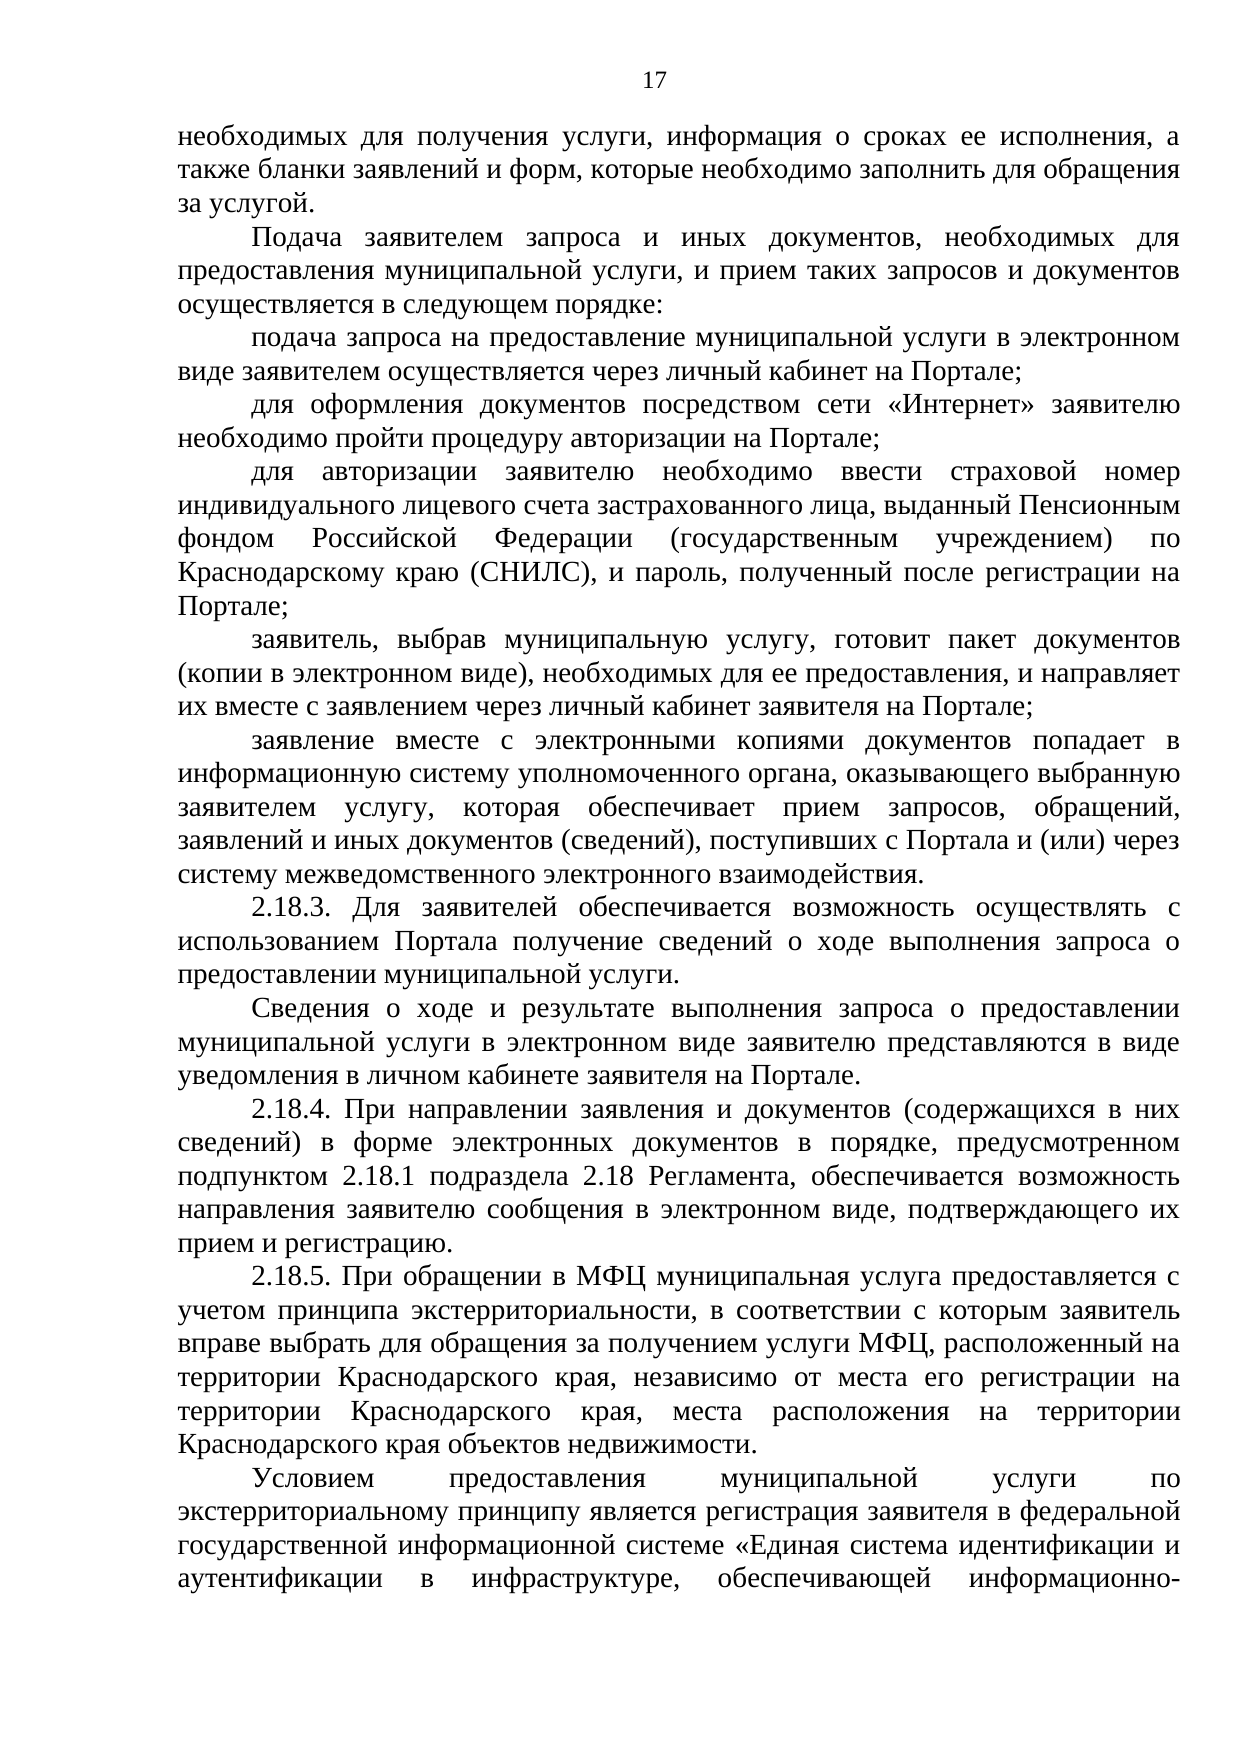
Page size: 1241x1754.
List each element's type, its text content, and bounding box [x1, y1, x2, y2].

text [177, 118, 1181, 219]
text заявитель, выбрав муниципальную услугу, готовит пакет документов (копии в электронном виде), необходимых для ее предоставления, и направляет их вместе с заявлением через личный кабинет заявителя на Портале; [177, 621, 1181, 722]
text Подача заявителем запроса и иных документов, необходимых для предоставления муниципальной услуги, и прием таких запросов и документов осуществляется в следующем порядке: [177, 219, 1181, 319]
text подача запроса на предоставление муниципальной услуги в электронном виде заявителем осуществляется через личный кабинет на Портале; [177, 319, 1181, 386]
text 2.18.5. При обращении в МФЦ муниципальная услуга предоставляется с учетом принципа экстерриториальности, в соответствии с которым заявитель вправе выбрать для обращения за получением услуги МФЦ, расположенный на территории Краснодарского края, независимо от места его регистрации на территории Краснодарского края, места расположения на территории Краснодарского края объектов недвижимости. [177, 1258, 1181, 1460]
text 2.18.4. При направлении заявления и документов (содержащихся в них сведений) в форме электронных документов в порядке, предусмотренном подпунктом 2.18.1 подраздела 2.18 Регламента, обеспечивается возможность направления заявителю сообщения в электронном виде, подтверждающего их прием и регистрацию. [177, 1091, 1181, 1258]
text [177, 1460, 1181, 1594]
text заявление вместе с электронными копиями документов попадает в информационную систему уполномоченного органа, оказывающего выбранную заявителем услугу, которая обеспечивает прием запросов, обращений, заявлений и иных документов (сведений), поступивших с Портала и (или) через систему межведомственного электронного взаимодействия. [177, 722, 1181, 889]
text для авторизации заявителю необходимо ввести страховой номер индивидуального лицевого счета застрахованного лица, выданный Пенсионным фондом Российской Федерации (государственным учреждением) по Краснодарскому краю (СНИЛС), и пароль, полученный после регистрации на Портале; [177, 453, 1181, 621]
text для оформления документов посредством сети «Интернет» заявителю необходимо пройти процедуру авторизации на Портале; [177, 386, 1181, 453]
text 2.18.3. Для заявителей обеспечивается возможность осуществлять с использованием Портала получение сведений о ходе выполнения запроса о предоставлении муниципальной услуги. [177, 889, 1181, 990]
text Сведения о ходе и результате выполнения запроса о предоставлении муниципальной услуги в электронном виде заявителю представляются в виде уведомления в личном кабинете заявителя на Портале. [177, 990, 1181, 1091]
